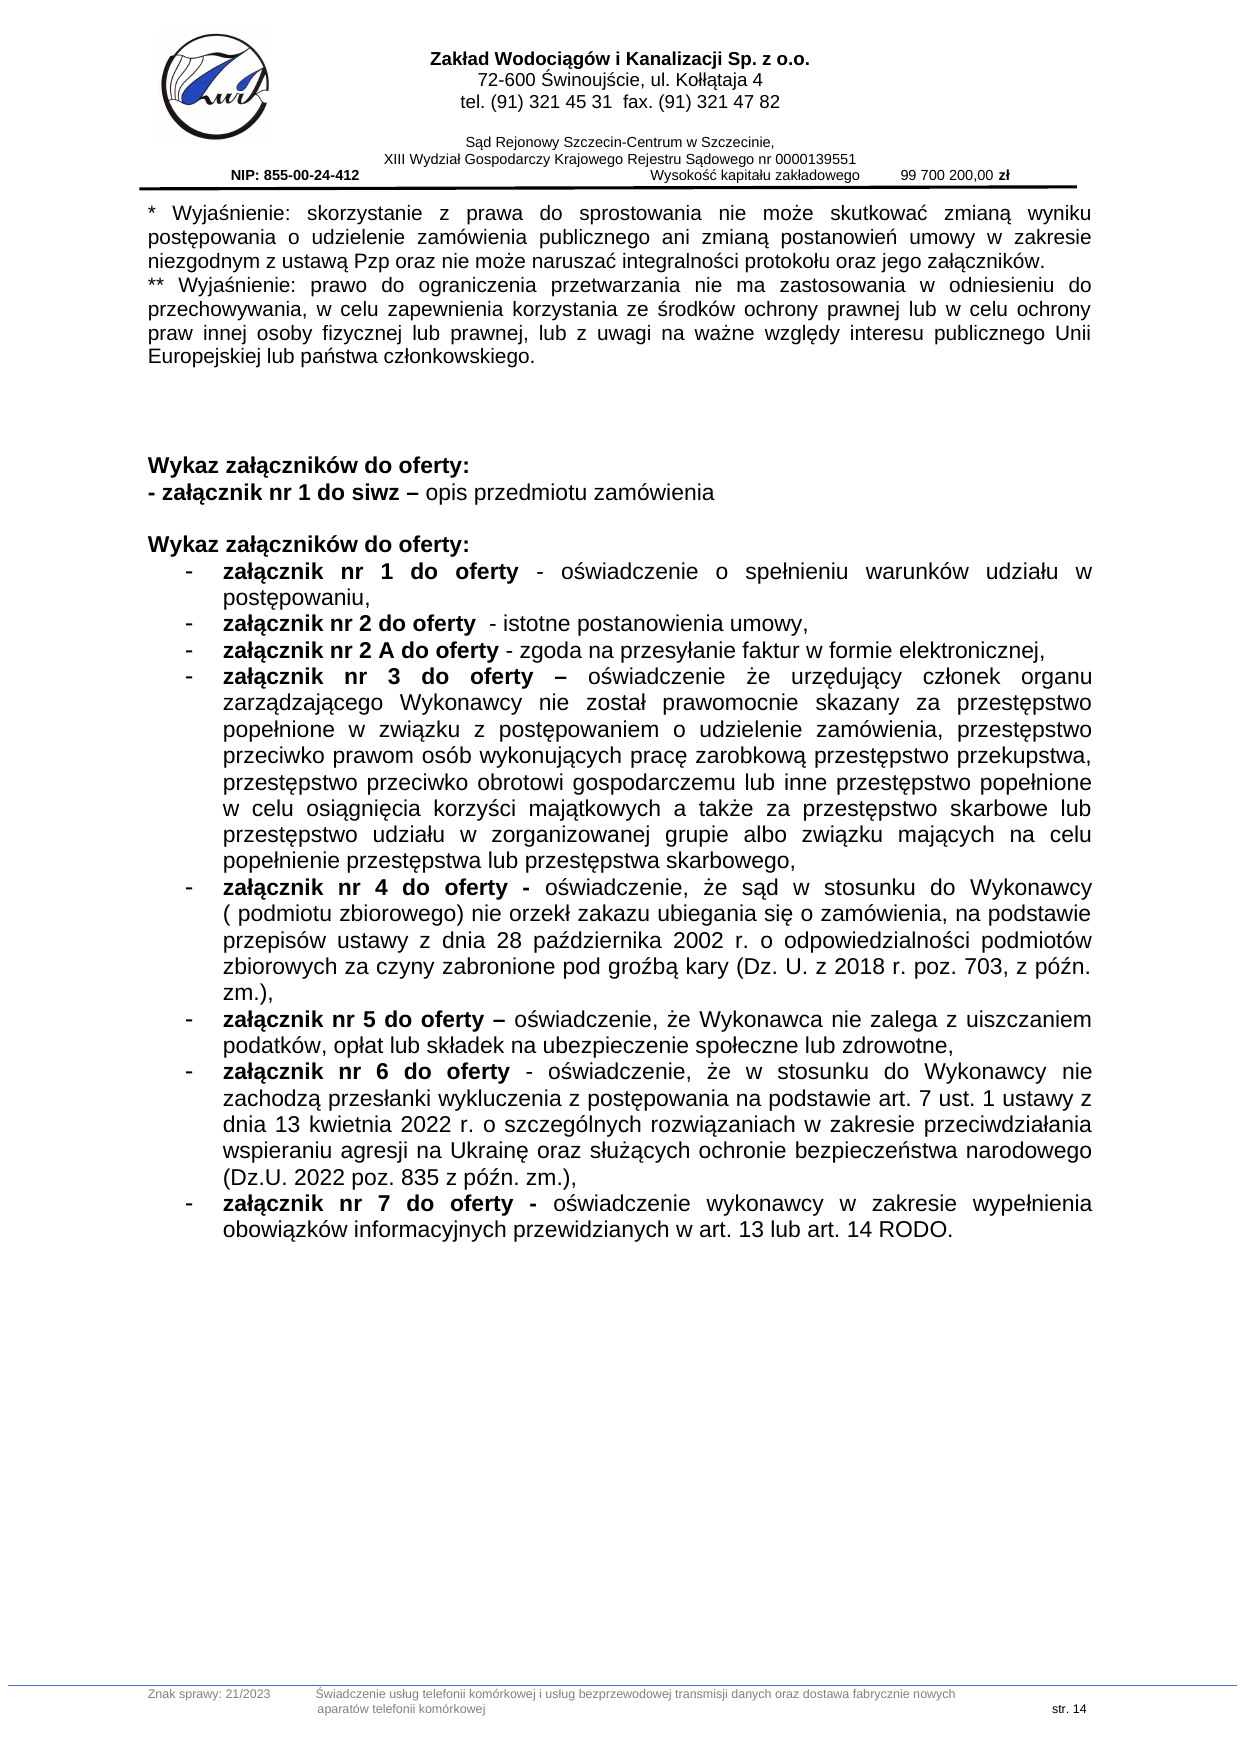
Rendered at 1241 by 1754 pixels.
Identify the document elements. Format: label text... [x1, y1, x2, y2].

list załącznik nr 1 do oferty - oświadczenie o spełnieniu warunków udziału w postępowaniu, [185, 558, 1092, 610]
list załącznik nr 5 do oferty – oświadczenie, że Wykonawca nie zalega z uiszczaniem podatków, opłat lub składek na ubezpieczenie społeczne lub zdrowotne, [185, 1006, 1092, 1058]
list załącznik nr 4 do oferty - oświadczenie, że sąd w stosunku do Wykonawcy ( podmiotu zbiorowego) nie orzekł zakazu ubiegania się o zamówienia, na podstawie przepisów ustawy z dnia 28 października 2002 r. o odpowiedzialności podmiotów zbiorowych za czyny zabronione pod groźbą kary (Dz. U. z 2018 r. poz. 703, z późn. zm.), [185, 874, 1092, 1006]
list załącznik nr 3 do oferty – oświadczenie że urzędujący członek organu zarządzającego Wykonawcy nie został prawomocnie skazany za przestępstwo popełnione w związku z postępowaniem o udzielenie zamówienia, przestępstwo przeciwko prawom osób wykonujących pracę zarobkową przestępstwo przekupstwa, przestępstwo przeciwko obrotowi gospodarczemu lub inne przestępstwo popełnione w celu osiągnięcia korzyści majątkowych a także za przestępstwo skarbowe lub przestępstwo udziału w zorganizowanej grupie albo związku mających na celu popełnienie przestępstwa lub przestępstwa skarbowego, [185, 663, 1092, 874]
list załącznik nr 2 A do oferty - zgoda na przesyłanie faktur w formie elektronicznej, [185, 637, 1092, 663]
list załącznik nr 7 do oferty - oświadczenie wykonawcy w zakresie wypełnienia obowiązków informacyjnych przewidzianych w art. 13 lub art. 14 RODO. [185, 1190, 1092, 1243]
list załącznik nr 2 do oferty - istotne postanowienia umowy, [185, 610, 1092, 637]
list załącznik nr 6 do oferty - oświadczenie, że w stosunku do Wykonawcy nie zachodzą przesłanki wykluczenia z postępowania na podstawie art. 7 ust. 1 ustawy z dnia 13 kwietnia 2022 r. o szczególnych rozwiązaniach w zakresie przeciwdziałania wspieraniu agresji na Ukrainę oraz służących ochronie bezpieczeństwa narodowego (Dz.U. 2022 poz. 835 z późn. zm.), [185, 1058, 1092, 1190]
text * Wyjaśnienie: skorzystanie z prawa do sprostowania nie może skutkować zmianą wyniku postępowania o udzielenie zamówienia publicznego ani zmianą postanowień umowy w zakresie niezgodnym z ustawą Pzp oraz nie może naruszać integralności protokołu oraz jego załączników. [148, 201, 1092, 272]
picture [158, 31, 272, 144]
text Wykaz załączników do oferty: [148, 452, 1092, 478]
text - załącznik nr 1 do siwz – opis przedmiotu zamówienia [148, 478, 1092, 505]
text ** Wyjaśnienie: prawo do ograniczenia przetwarzania nie ma zastosowania w odniesieniu do przechowywania, w celu zapewnienia korzystania ze środków ochrony prawnej lub w celu ochrony praw innej osoby fizycznej lub prawnej, lub z uwagi na ważne względy interesu publicznego Unii Europejskiej lub państwa członkowskiego. [148, 272, 1092, 368]
text Wykaz załączników do oferty: [148, 531, 1092, 558]
